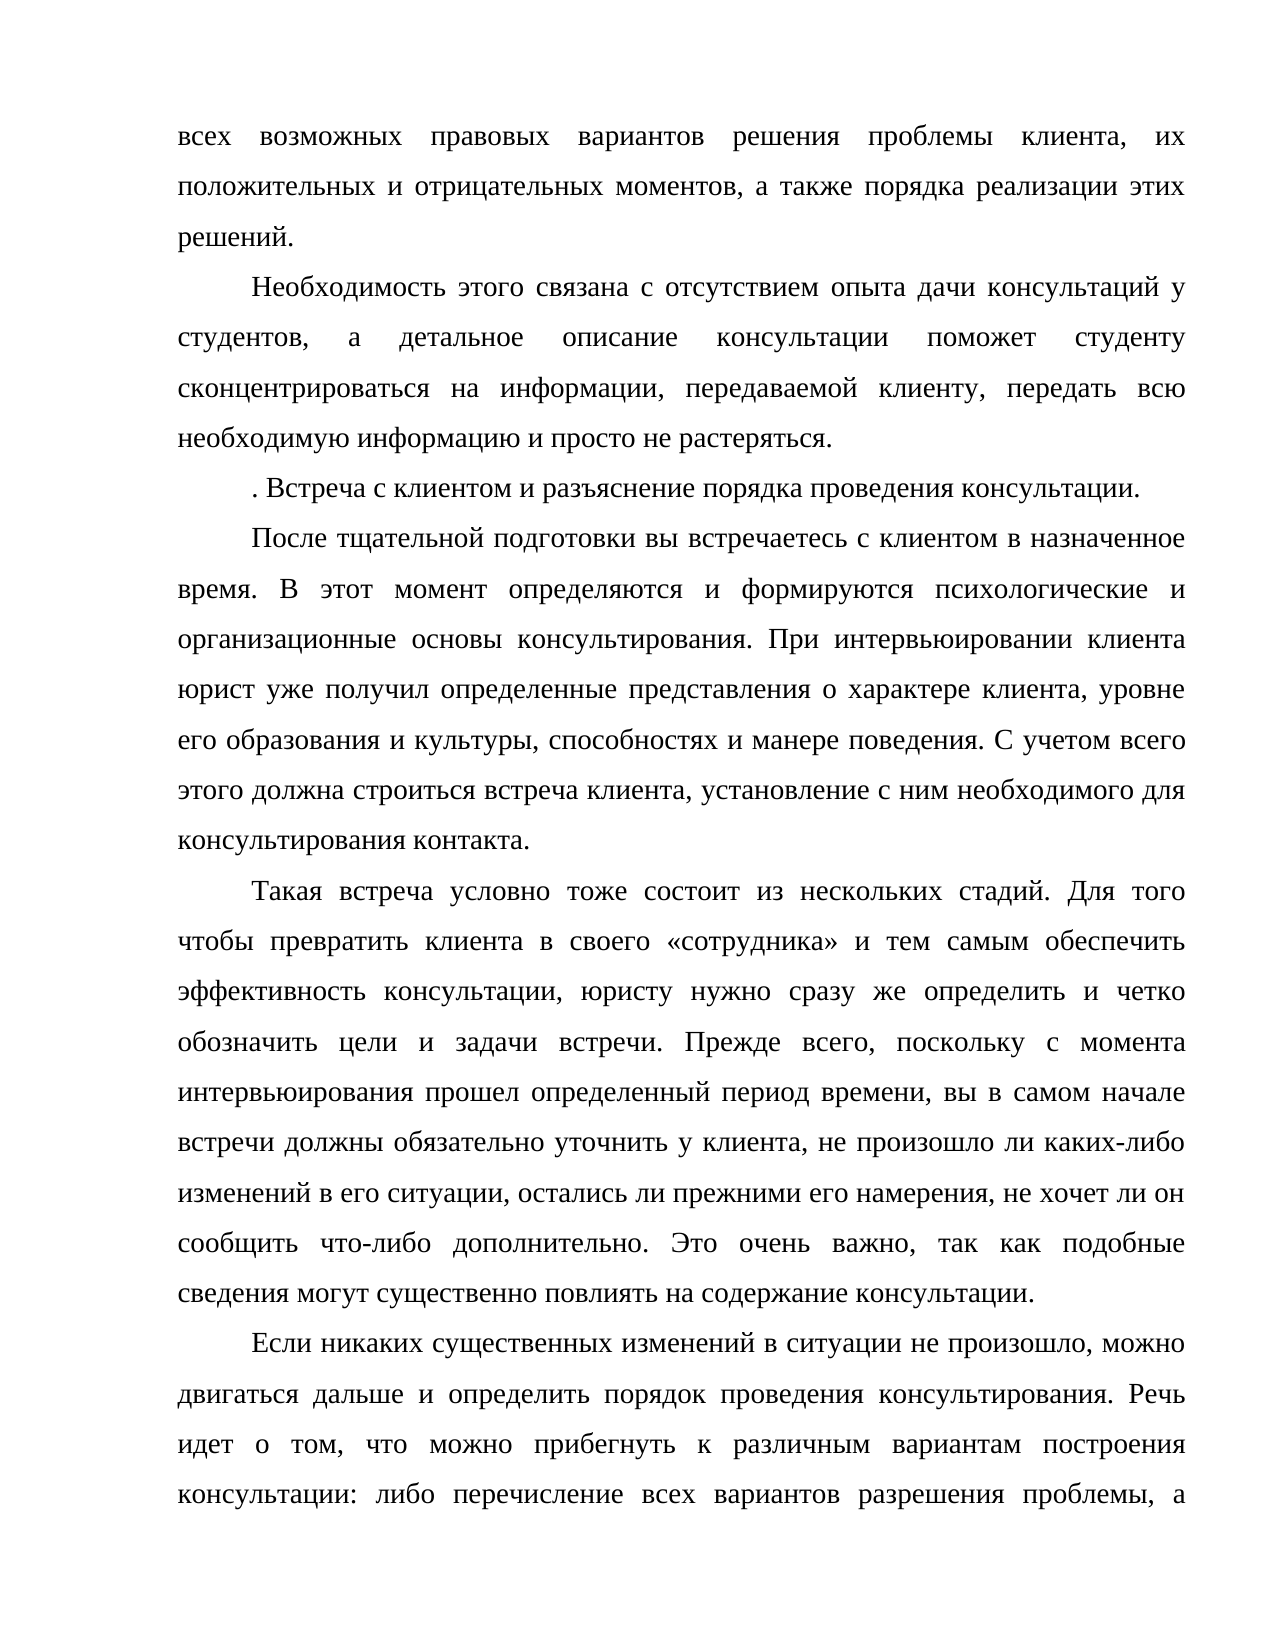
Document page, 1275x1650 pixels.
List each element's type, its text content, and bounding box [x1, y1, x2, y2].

text . Встреча с клиентом и разъяснение порядка проведения консультации. [177, 470, 1186, 504]
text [177, 118, 1186, 252]
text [177, 1326, 1186, 1510]
text После тщательной подготовки вы встречаетесь с клиентом в назначенное время. В этот момент определяются и формируются психологические и организационные основы консультирования. При интервьюировании клиента юрист уже получил определенные представления о характере клиента, уровне его образования и культуры, способностях и манере поведения. С учетом всего этого должна строиться встреча клиента, установление с ним необходимого для консультирования контакта. [177, 521, 1186, 856]
text Такая встреча условно тоже состоит из нескольких стадий. Для того чтобы превратить клиента в своего «сотрудника» и тем самым обеспечить эффективность консультации, юристу нужно сразу же определить и четко обозначить цели и задачи встречи. Прежде всего, поскольку с момента интервьюирования прошел определенный период времени, вы в самом начале встречи должны обязательно уточнить у клиента, не произошло ли каких-либо изменений в его ситуации, остались ли прежними его намерения, не хочет ли он сообщить что-либо дополнительно. Это очень важно, так как подобные сведения могут существенно повлиять на содержание консультации. [177, 873, 1186, 1309]
text Необходимость этого связана с отсутствием опыта дачи консультаций у студентов, а детальное описание консультации поможет студенту сконцентрироваться на информации, передаваемой клиенту, передать всю необходимую информацию и просто не растеряться. [177, 269, 1186, 453]
